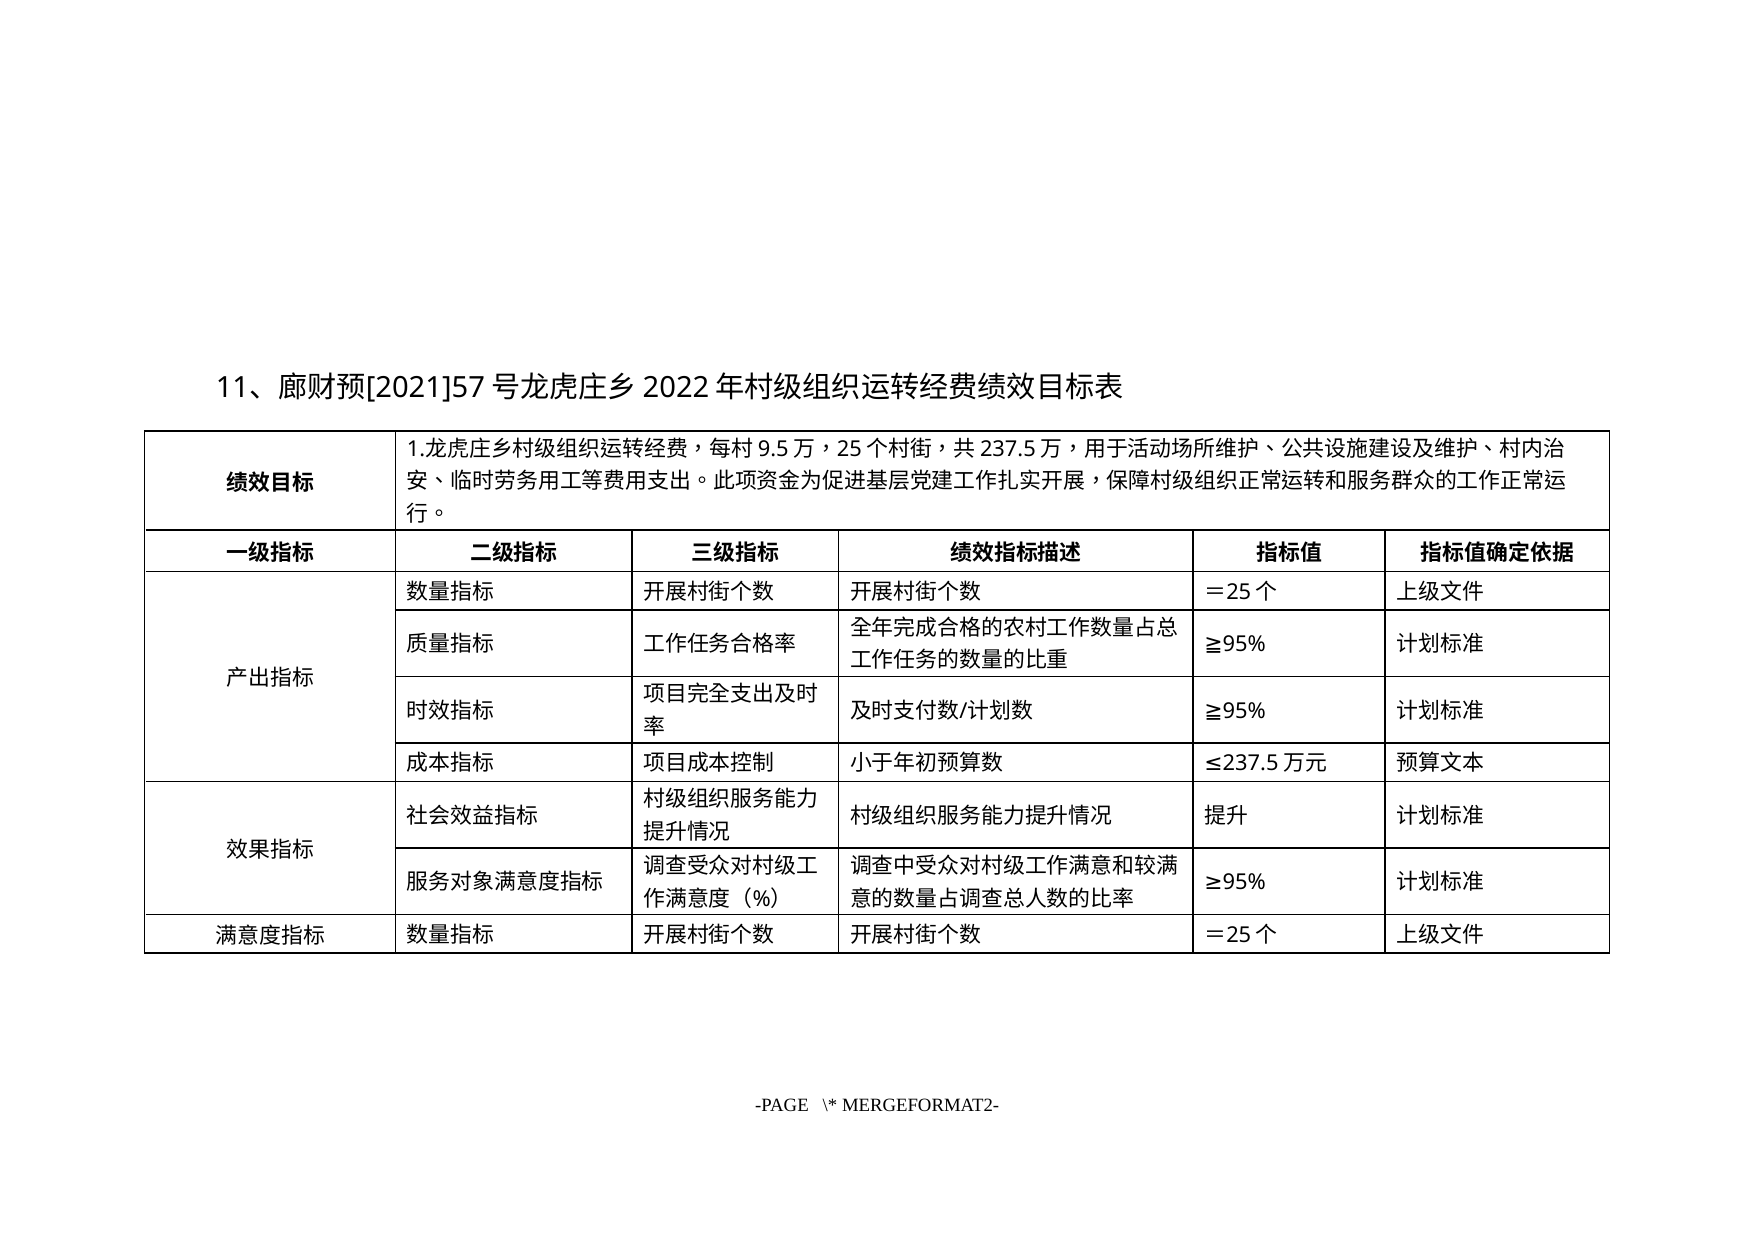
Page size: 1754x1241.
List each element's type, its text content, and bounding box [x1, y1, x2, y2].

table_cell 项目成本控制 [633, 744, 838, 781]
table_cell 时效指标 [396, 677, 631, 742]
table_cell 数量指标 [396, 915, 631, 952]
table_header 1.龙虎庄乡村级组织运转经费，每村9.5万，25个村街，共237.5万，用于活动场所维护、公共设施建设及维护、村内治安、临时劳务用工等费用支出。此项资金为促进基层党建工作扎实开展，保障村级组织正常运转和服务群众的工作正常运行。 [396, 432, 1609, 529]
table_cell 一级指标 [145, 530, 395, 571]
table_header 绩效目标 [145, 432, 395, 529]
table_cell 计划标准 [1386, 611, 1609, 676]
table_cell 质量指标 [396, 611, 631, 676]
table_cell 提升 [1194, 782, 1384, 847]
table_cell 项目完全支出及时率 [633, 677, 838, 742]
table_cell 三级指标 [633, 531, 838, 571]
table_cell 成本指标 [396, 744, 631, 781]
table_cell 调查受众对村级工作满意度（%） [633, 849, 838, 914]
table_cell 小于年初预算数 [839, 744, 1192, 781]
table_cell ≤237.5万元 [1194, 744, 1384, 781]
table_cell ＝25个 [1194, 915, 1384, 952]
table_cell 服务对象满意度指标 [396, 849, 631, 914]
table_cell 开展村街个数 [839, 915, 1192, 952]
table_cell 满意度指标 [145, 915, 395, 952]
table_cell 村级组织服务能力提升情况 [633, 782, 838, 847]
table_cell 开展村街个数 [633, 915, 838, 952]
table_cell 计划标准 [1386, 677, 1609, 742]
table_cell 全年完成合格的农村工作数量占总工作任务的数量的比重 [839, 611, 1192, 676]
table_cell ≥95% [1194, 849, 1384, 914]
table_cell 计划标准 [1386, 782, 1609, 847]
table_cell 预算文本 [1386, 744, 1609, 781]
table_cell 社会效益指标 [396, 782, 631, 847]
table_cell ＝25个 [1194, 572, 1384, 609]
table_cell 开展村街个数 [633, 572, 838, 609]
table_cell 上级文件 [1386, 572, 1609, 609]
table_cell 村级组织服务能力提升情况 [839, 782, 1192, 847]
table_cell 指标值 [1194, 531, 1384, 571]
table_cell 指标值确定依据 [1386, 531, 1609, 571]
table_cell 计划标准 [1386, 849, 1609, 914]
table_cell ≧95% [1194, 677, 1384, 742]
table_cell ≧95% [1194, 611, 1384, 676]
table_cell 二级指标 [396, 531, 631, 571]
table_cell 绩效指标描述 [839, 531, 1192, 571]
table_cell 调查中受众对村级工作满意和较满意的数量占调查总人数的比率 [839, 849, 1192, 914]
table_cell 开展村街个数 [839, 572, 1192, 609]
table_cell 及时支付数/计划数 [839, 677, 1192, 742]
table_cell 数量指标 [396, 572, 631, 609]
table_cell 工作任务合格率 [633, 611, 838, 676]
table_cell 产出指标 [145, 572, 395, 781]
table_cell 效果指标 [145, 782, 395, 914]
text 11、廊财预[2021]57号龙虎庄乡2022年村级组织运转经费绩效目标表 [216, 353, 1604, 418]
table_cell 上级文件 [1386, 915, 1609, 952]
